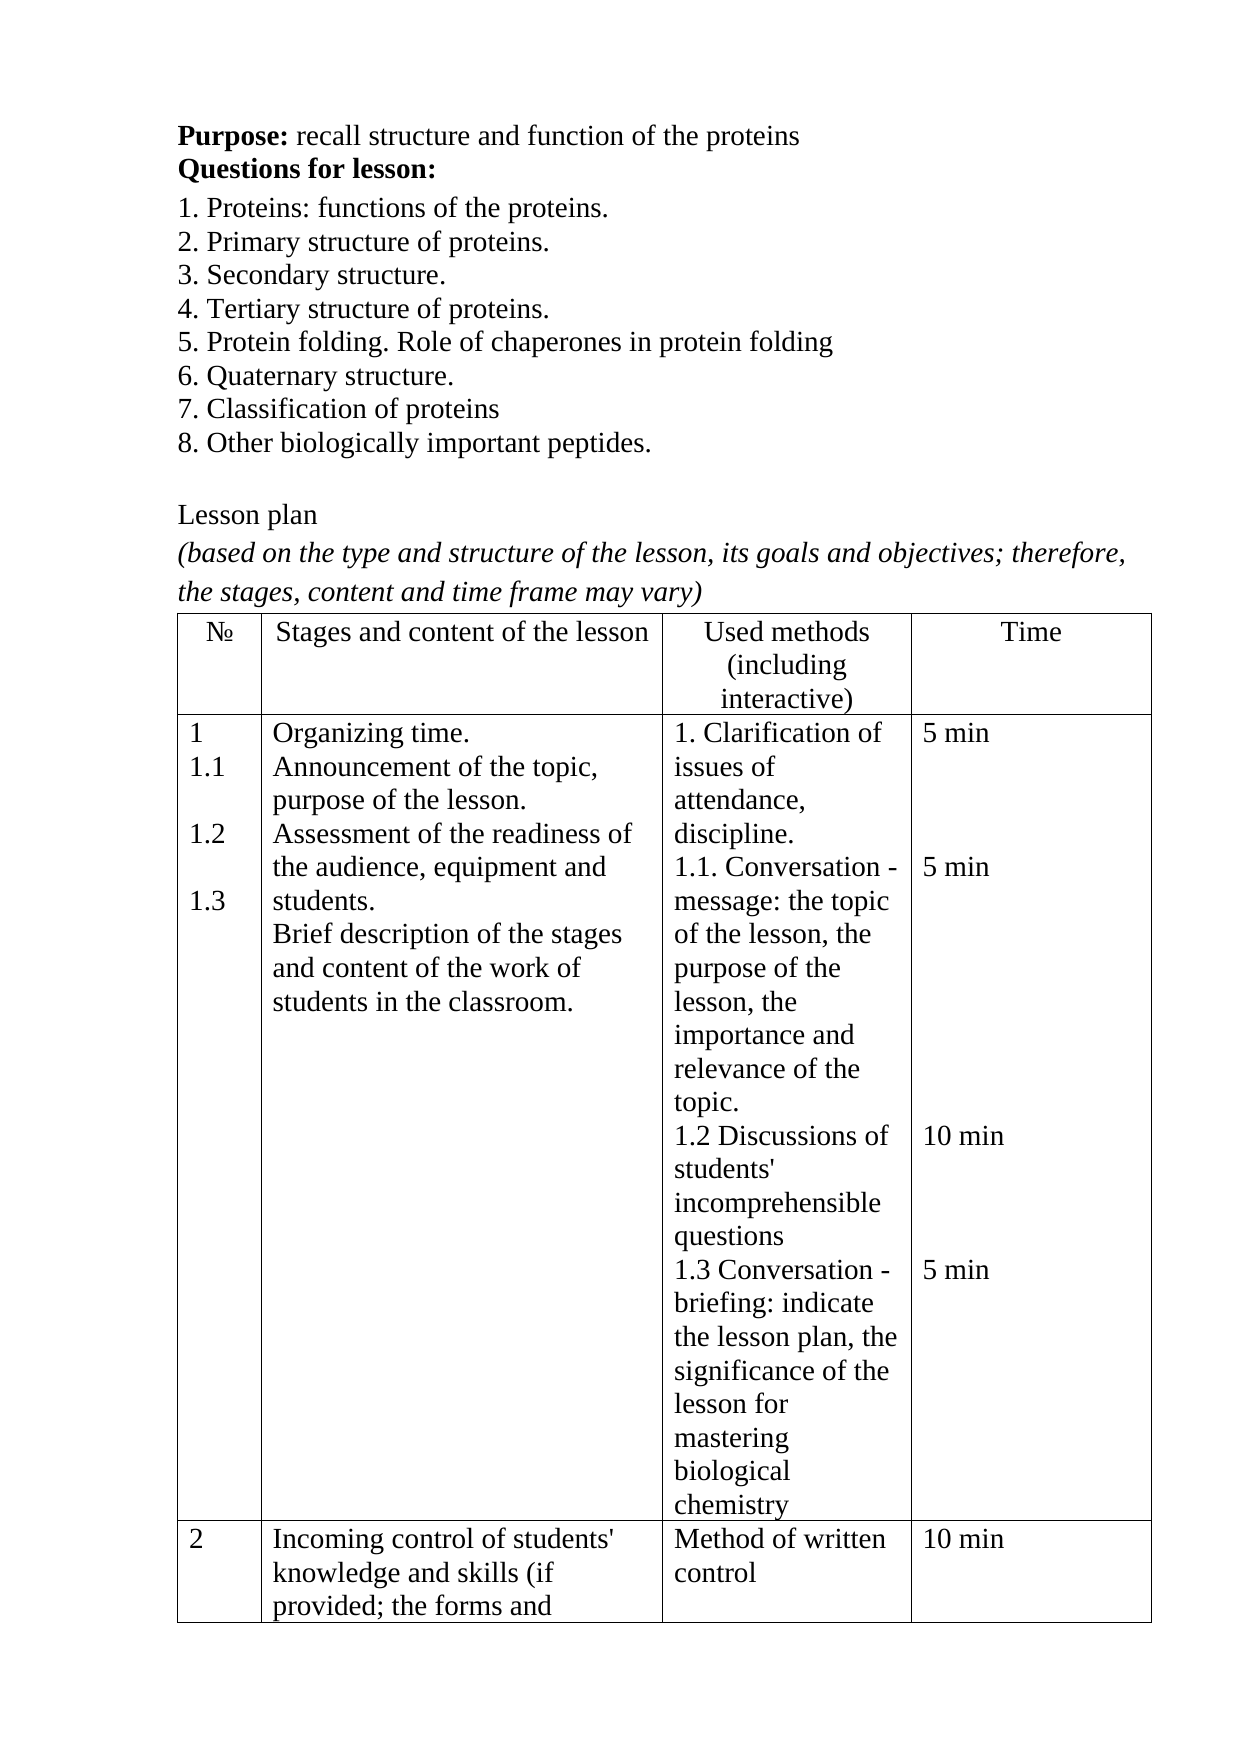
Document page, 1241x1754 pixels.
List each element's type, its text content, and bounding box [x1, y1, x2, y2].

table_cell 1 1.1 1.2 1.3 [178, 715, 261, 1520]
table_header Used methods (including interactive) [663, 614, 911, 714]
table_header Time [912, 614, 1151, 714]
table_cell 10 min [912, 1521, 1151, 1622]
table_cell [262, 1521, 662, 1622]
text 5. Protein folding. Role of chaperones in protein folding [177, 324, 1152, 358]
text 2. Primary structure of proteins. [177, 224, 1152, 257]
text Questions for lesson: [177, 152, 1152, 185]
text 7. Classification of proteins [177, 391, 1152, 425]
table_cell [663, 1521, 911, 1622]
text 6. Quaternary structure. [177, 358, 1152, 391]
text Lesson plan [177, 497, 1152, 531]
table_cell 1. Clarification of issues of attendance, discipline. 1.1. Conversation - message: the topic of the lesson, the purpose of the lesson, the importance and relevance of the topic. 1.2 Discussions of students' incomprehensible questions 1.3 Conversation - briefing: indicate the lesson plan, the significance of the lesson for mastering biological chemistry [663, 715, 911, 1520]
table_header Stages and content of the lesson [262, 614, 662, 714]
table_header № [178, 614, 261, 714]
text 4. Tertiary structure of proteins. [177, 291, 1152, 324]
text 1. Proteins: functions of the proteins. [177, 190, 1152, 224]
text (based on the type and structure of the lesson, its goals and objectives; therefore, the stages, content and time frame may vary) [177, 536, 1152, 608]
table_cell Organizing time. Announcement of the topic, purpose of the lesson. Assessment of the readiness of the audience, equipment and students. Brief description of the stages and content of the work of students in the classroom. [262, 715, 662, 1520]
table_cell 2 [178, 1521, 261, 1622]
table_cell 5 min 5 min 10 min 5 min [912, 715, 1151, 1520]
text Purpose: recall structure and function of the proteins [177, 118, 1152, 152]
text 3. Secondary structure. [177, 257, 1152, 291]
text 8. Other biologically important peptides. [177, 425, 1152, 458]
